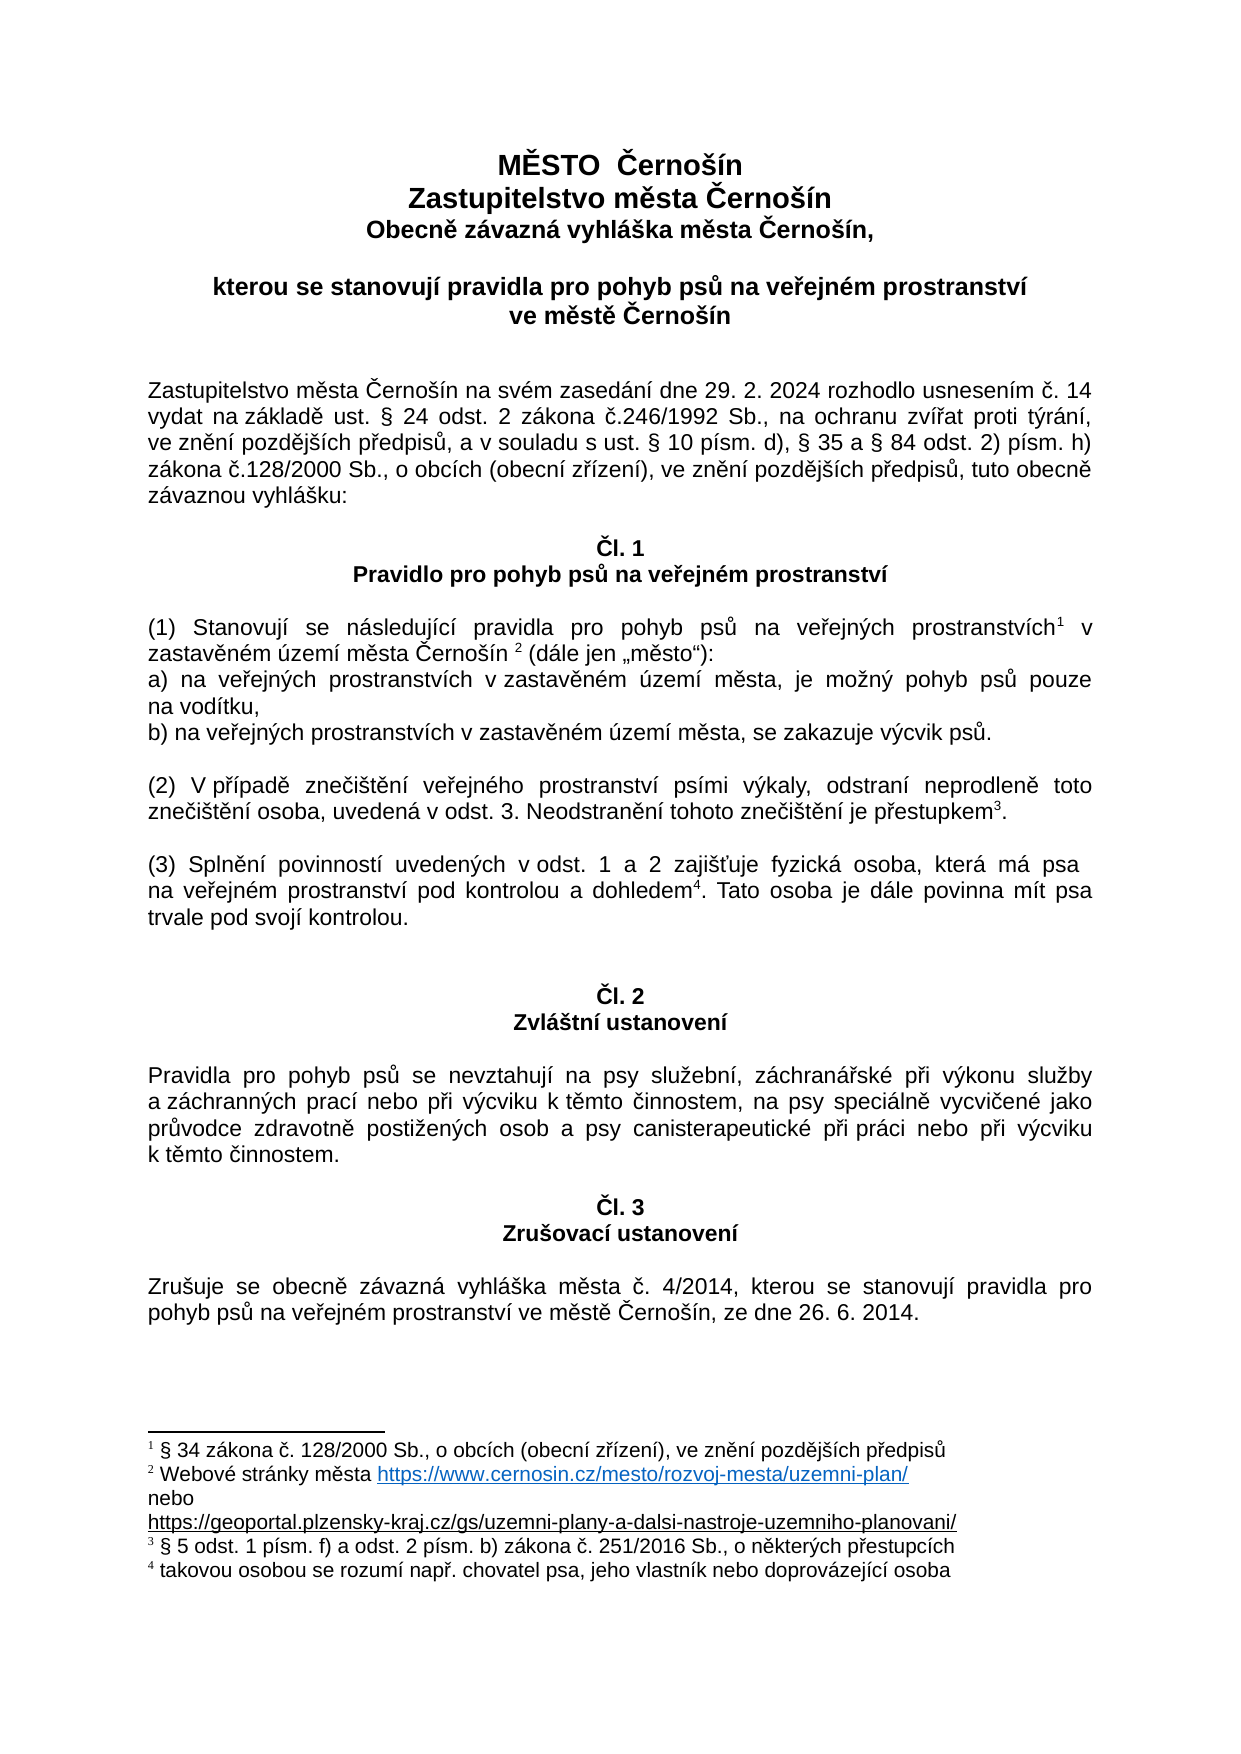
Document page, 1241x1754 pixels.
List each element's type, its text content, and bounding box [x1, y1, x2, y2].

text Pravidla pro pohyb psů se nevztahují na psy služební, záchranářské při výkonu služby a záchranných prací nebo při výcviku k těmto činnostem, na psy speciálně vycvičené jako průvodce zdravotně postižených osob a psy canisterapeutické při práci nebo při výcviku k těmto činnostem. [148, 1062, 1093, 1167]
text (2) V případě znečištění veřejného prostranství psími výkaly, odstraní neprodleně toto znečištění osoba, uvedená v odst. 3. Neodstranění tohoto znečištění je přestupkem. [148, 772, 1093, 824]
text MĚSTO Černošín [148, 148, 1093, 181]
text Obecně závazná vyhláška města Černošín, [148, 215, 1093, 243]
text (3) Splnění povinností uvedených v odst. 1 a 2 zajišťuje fyzická osoba, která má psa na veřejném prostranství pod kontrolou a dohledem. Tato osoba je dále povinna mít psa trvale pod svojí kontrolou. [148, 851, 1093, 930]
text b) na veřejných prostranstvích v zastavěném území města, se zakazuje výcvik psů. [148, 719, 1093, 746]
text kterou se stanovují pravidla pro pohyb psů na veřejném prostranství [148, 272, 1093, 301]
text Zrušovací ustanovení [148, 1220, 1093, 1246]
text Čl. 3 [148, 1193, 1093, 1220]
text Zastupitelstvo města Černošín [148, 181, 1093, 215]
text Čl. 2 [148, 983, 1093, 1009]
text Pravidlo pro pohyb psů na veřejném prostranství [148, 561, 1093, 587]
text Čl. 1 [148, 535, 1093, 561]
text Zvláštní ustanovení [148, 1009, 1093, 1035]
text (1) Stanovují se následující pravidla pro pohyb psů na veřejných prostranstvích v zastavěném území města Černošín (dále jen „město“): [148, 614, 1093, 666]
text a) na veřejných prostranstvích v zastavěném území města, je možný pohyb psů pouze na vodítku, [148, 666, 1093, 719]
text Zastupitelstvo města Černošín na svém zasedání dne 29. 2. 2024 rozhodlo usnesením č. 14 vydat na základě ust. § 24 odst. 2 zákona č.246/1992 Sb., na ochranu zvířat proti týrání, ve znění pozdějších předpisů, a v souladu s ust. § 10 písm. d), § 35 a § 84 odst. 2) písm. h) zákona č.128/2000 Sb., o obcích (obecní zřízení), ve znění pozdějších předpisů, tuto obecně závaznou vyhlášku: [148, 377, 1093, 508]
text ve městě Černošín [148, 301, 1093, 330]
text Zrušuje se obecně závazná vyhláška města č. 4/2014, kterou se stanovují pravidla pro pohyb psů na veřejném prostranství ve městě Černošín, ze dne 26. 6. 2014. [148, 1273, 1093, 1325]
